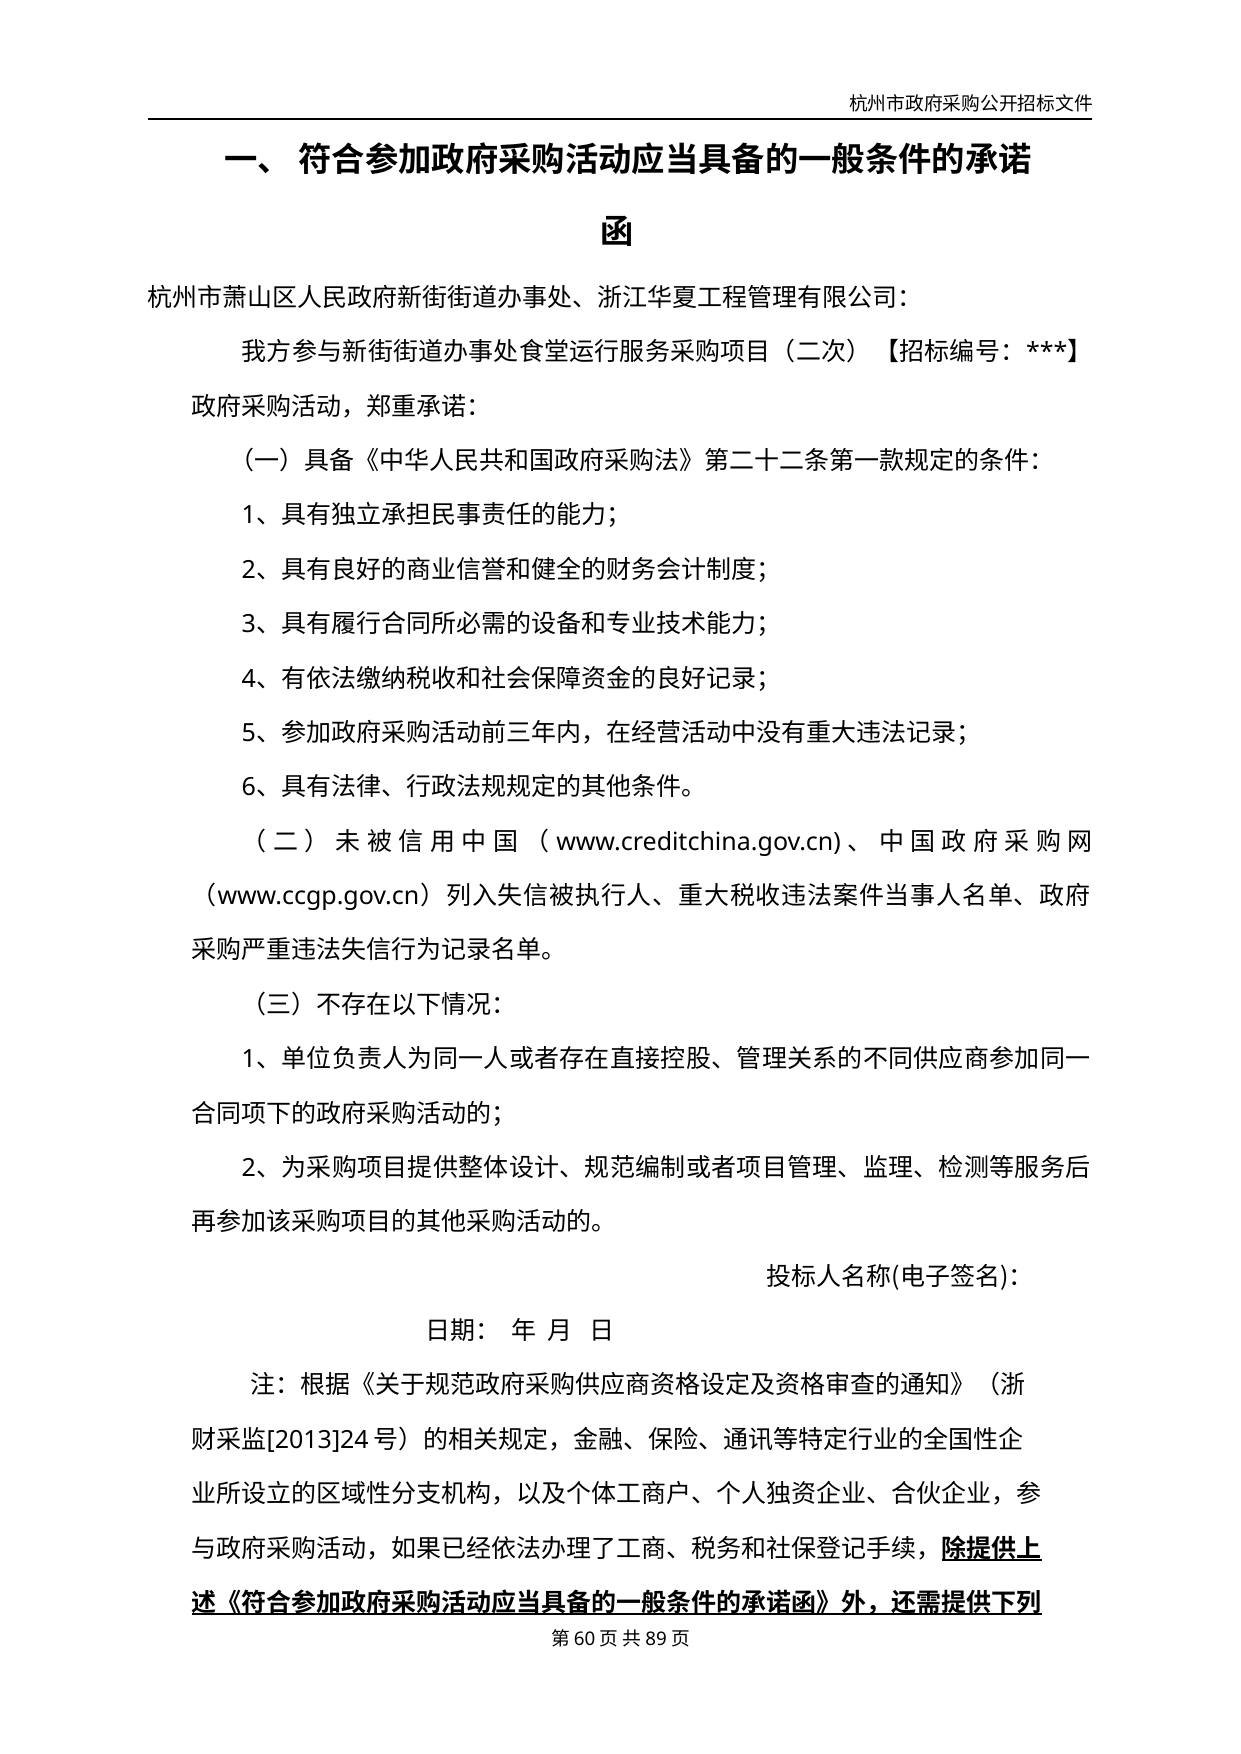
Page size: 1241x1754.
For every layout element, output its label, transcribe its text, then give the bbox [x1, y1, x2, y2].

text （二）未被信用中国（www.creditchina.gov.cn)、中国政府采购网（www.ccgp.gov.cn）列入失信被执行人、重大税收违法案件当事人名单、政府采购严重违法失信行为记录名单。 [191, 821, 1092, 966]
text （一）具备《中华人民共和国政府采购法》第二十二条第一款规定的条件： [191, 441, 1092, 477]
text 2、为采购项目提供整体设计、规范编制或者项目管理、监理、检测等服务后再参加该采购项目的其他采购活动的。 [191, 1147, 1092, 1238]
text 2、具有良好的商业信誉和健全的财务会计制度； [191, 549, 1092, 586]
text 杭州市萧山区人民政府新街街道办事处、浙江华夏工程管理有限公司： [148, 277, 1092, 314]
text 日期： 年 月 日 [148, 1311, 1092, 1347]
text 5、参加政府采购活动前三年内，在经营活动中没有重大违法记录； [191, 712, 1092, 749]
text 一、 符合参加政府采购活动应当具备的一般条件的承诺函 [191, 133, 1042, 253]
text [191, 1365, 1042, 1613]
text 4、有依法缴纳税收和社会保障资金的良好记录； [191, 658, 1092, 694]
text 6、具有法律、行政法规规定的其他条件。 [191, 767, 1092, 803]
text （三）不存在以下情况： [191, 984, 1092, 1021]
text 投标人名称(电子签名)： [191, 1256, 1092, 1292]
text 我方参与新街街道办事处食堂运行服务采购项目（二次）【招标编号：***】政府采购活动，郑重承诺： [191, 332, 1092, 422]
text 1、单位负责人为同一人或者存在直接控股、管理关系的不同供应商参加同一合同项下的政府采购活动的； [191, 1039, 1092, 1129]
text 1、具有独立承担民事责任的能力； [191, 495, 1092, 531]
text 3、具有履行合同所必需的设备和专业技术能力； [191, 604, 1092, 640]
